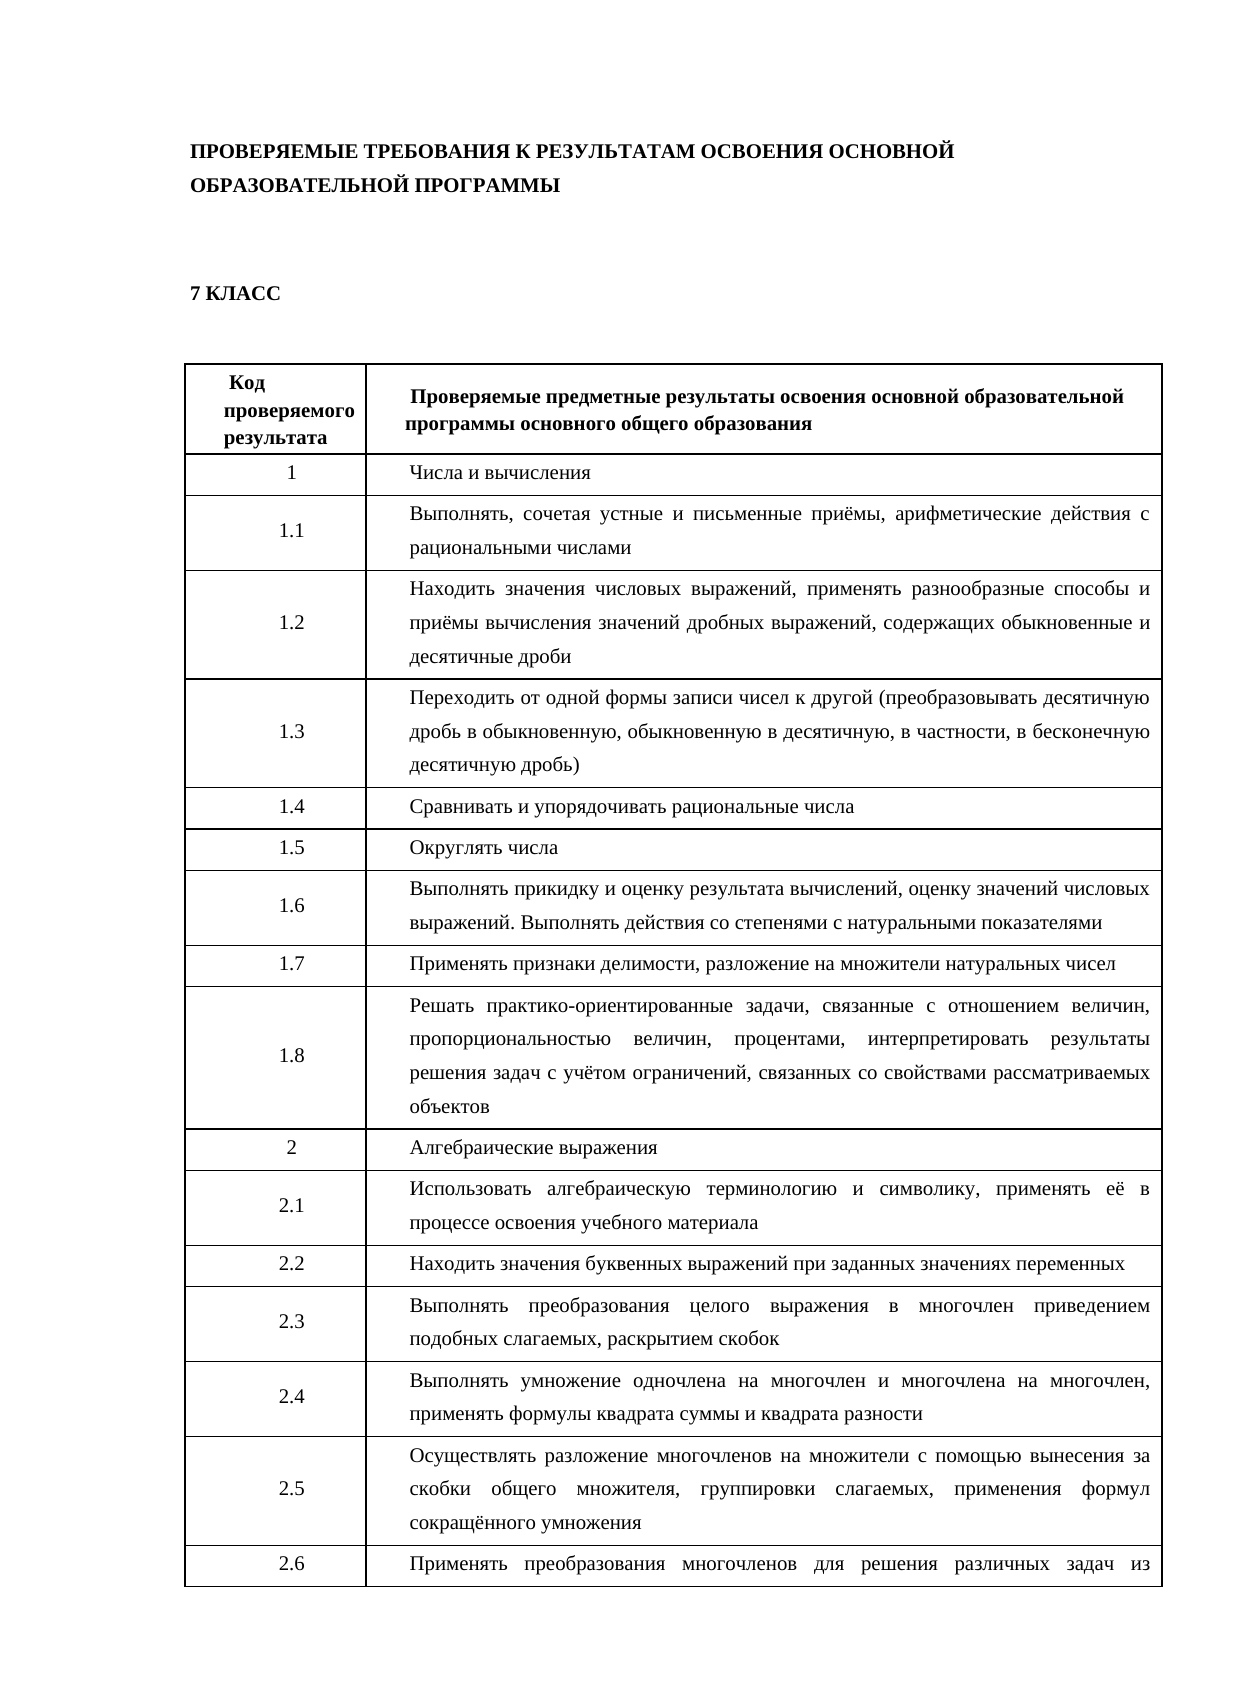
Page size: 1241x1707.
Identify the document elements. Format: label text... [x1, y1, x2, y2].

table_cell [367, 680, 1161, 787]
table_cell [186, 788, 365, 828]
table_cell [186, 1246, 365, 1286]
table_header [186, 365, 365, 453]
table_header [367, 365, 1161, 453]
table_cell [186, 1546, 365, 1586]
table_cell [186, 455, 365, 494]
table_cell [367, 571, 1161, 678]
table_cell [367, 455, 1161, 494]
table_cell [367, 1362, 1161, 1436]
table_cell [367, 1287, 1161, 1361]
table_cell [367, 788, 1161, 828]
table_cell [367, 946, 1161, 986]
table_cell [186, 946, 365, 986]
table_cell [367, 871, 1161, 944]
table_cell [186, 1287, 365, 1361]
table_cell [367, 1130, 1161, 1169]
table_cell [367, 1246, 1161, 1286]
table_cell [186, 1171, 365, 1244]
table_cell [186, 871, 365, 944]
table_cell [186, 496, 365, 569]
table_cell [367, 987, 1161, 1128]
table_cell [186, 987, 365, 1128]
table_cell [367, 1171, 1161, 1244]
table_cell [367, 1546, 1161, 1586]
text ПРОВЕРЯЕМЫЕ ТРЕБОВАНИЯ К РЕЗУЛЬТАТАМ ОСВОЕНИЯ ОСНОВНОЙ ОБРАЗОВАТЕЛЬНОЙ ПРОГРАММЫ [190, 139, 1152, 197]
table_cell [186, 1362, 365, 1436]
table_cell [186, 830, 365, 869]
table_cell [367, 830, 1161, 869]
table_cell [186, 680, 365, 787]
text 7 КЛАСС [190, 281, 1152, 305]
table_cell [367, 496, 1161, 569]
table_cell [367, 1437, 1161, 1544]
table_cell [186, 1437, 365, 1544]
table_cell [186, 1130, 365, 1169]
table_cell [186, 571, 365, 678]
